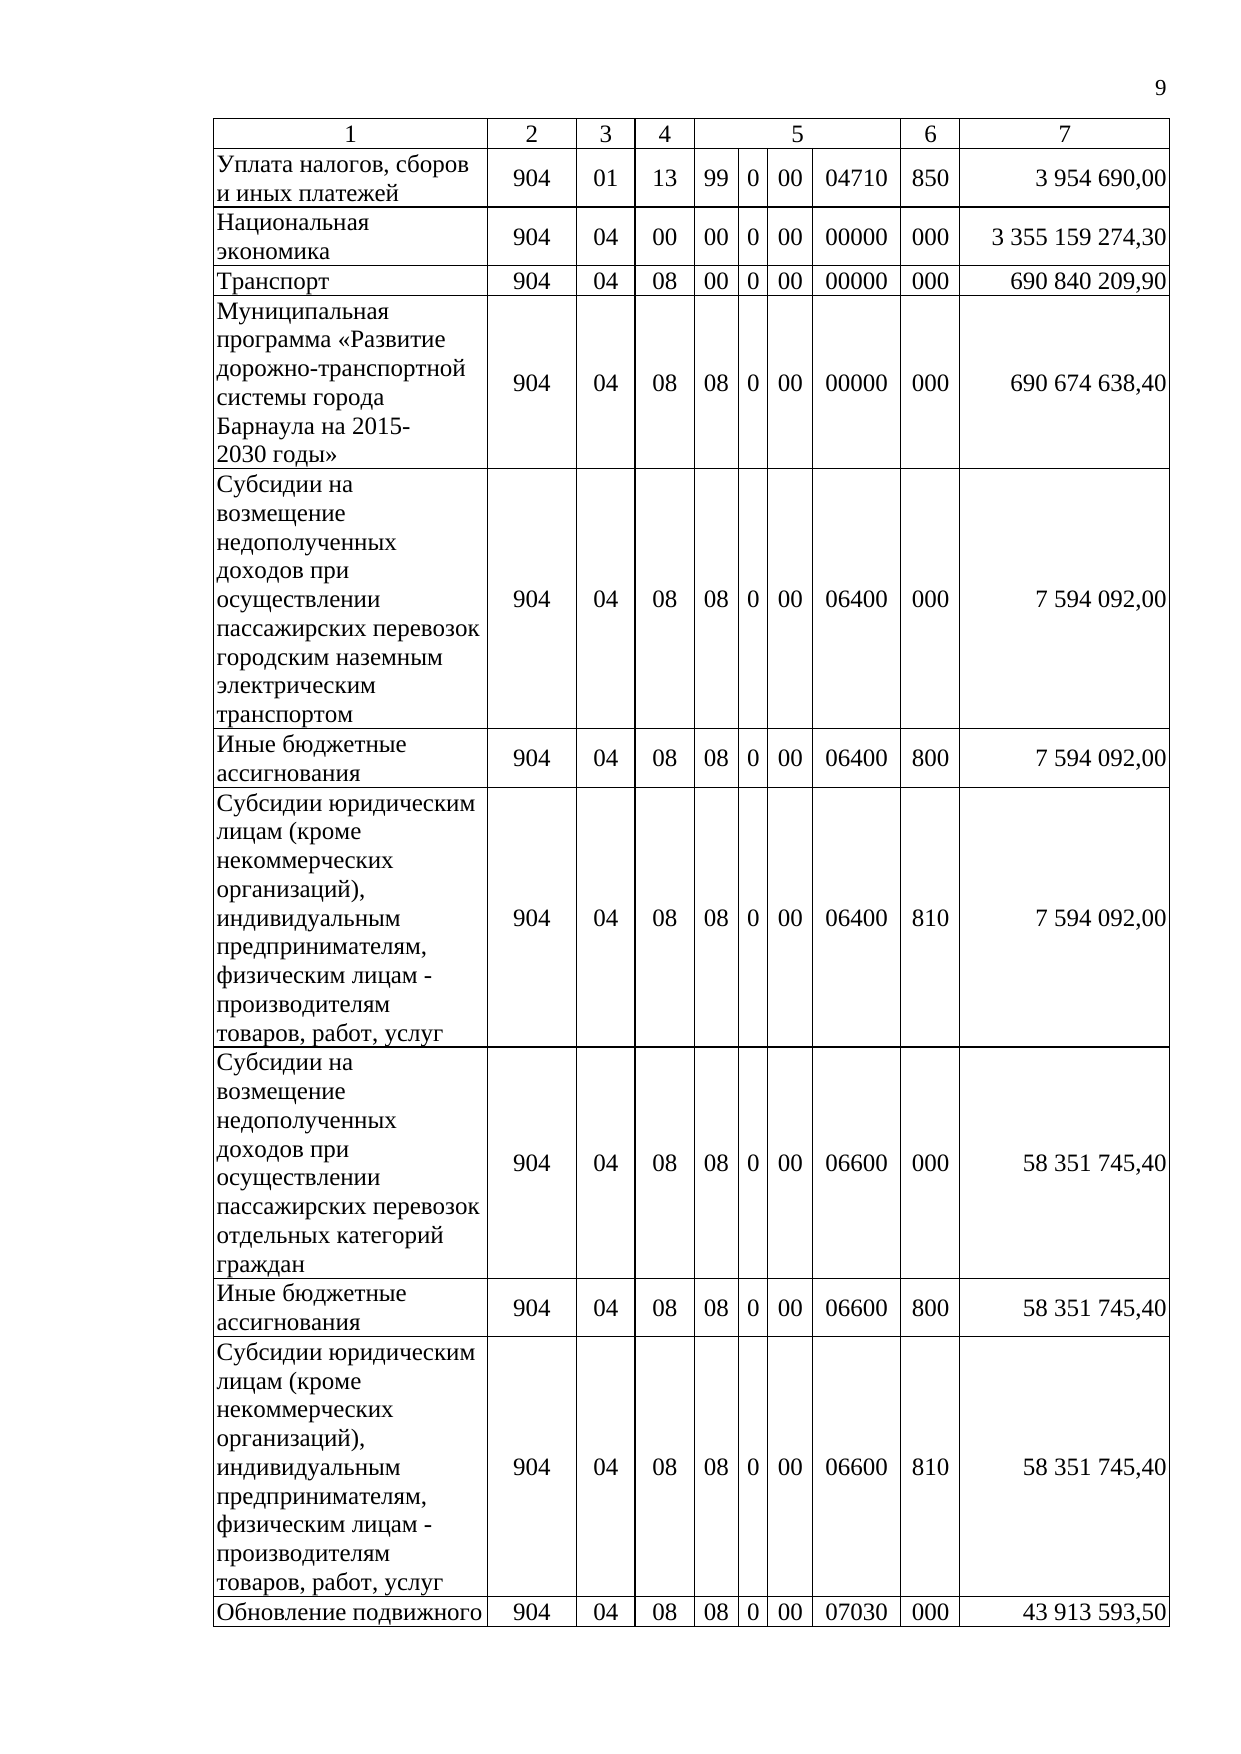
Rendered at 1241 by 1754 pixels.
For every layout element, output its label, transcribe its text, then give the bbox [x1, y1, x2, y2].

table_cell 904 [488, 788, 576, 1046]
table_cell Национальная экономика [214, 208, 487, 265]
table_cell 08 [695, 296, 738, 468]
table_cell 08 [636, 729, 694, 787]
table_cell Уплата налогов, сборов и иных платежей [214, 149, 487, 206]
table_cell Иные бюджетные ассигнования [214, 729, 487, 787]
table_cell 000 [901, 266, 959, 295]
table_cell 06400 [813, 469, 900, 728]
table_cell 58 351 745,40 [960, 1048, 1169, 1277]
table_cell 43 913 593,50 [960, 1597, 1169, 1626]
table_cell 08 [695, 469, 738, 728]
table_cell Субсидии на возмещение недополученных доходов при осуществлении пассажирских перевозок отдельных категорий граждан [214, 1048, 487, 1277]
table_cell 04710 [813, 149, 900, 206]
table_cell 04 [577, 1279, 634, 1336]
table_cell 04 [577, 469, 634, 728]
table_cell 04 [577, 1337, 634, 1596]
table_cell 04 [577, 208, 634, 265]
table_header 7 [960, 119, 1169, 148]
table_cell 58 351 745,40 [960, 1337, 1169, 1596]
table_cell 00000 [813, 266, 900, 295]
table_cell 06600 [813, 1337, 900, 1596]
table_cell 08 [636, 1279, 694, 1336]
table_cell 0 [739, 296, 767, 468]
table_header 5 [695, 119, 900, 148]
table_cell 00 [768, 1279, 812, 1336]
table_cell 08 [636, 788, 694, 1046]
table_cell 00 [695, 266, 738, 295]
table_cell Субсидии на возмещение недополученных доходов при осуществлении пассажирских перевозок городским наземным электрическим транспортом [214, 469, 487, 728]
table_cell 08 [636, 1597, 694, 1626]
table_cell 58 351 745,40 [960, 1279, 1169, 1336]
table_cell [214, 1597, 487, 1626]
table_cell 810 [901, 788, 959, 1046]
table_cell 06400 [813, 729, 900, 787]
table_cell 00 [768, 208, 812, 265]
table_cell 904 [488, 1597, 576, 1626]
table_cell 08 [636, 296, 694, 468]
table_cell 08 [636, 1337, 694, 1596]
table_cell 00 [768, 1048, 812, 1277]
table_cell 00 [768, 469, 812, 728]
table_cell 08 [636, 266, 694, 295]
table_cell 08 [695, 1337, 738, 1596]
table_cell 0 [739, 266, 767, 295]
table_cell 810 [901, 1337, 959, 1596]
table_cell 04 [577, 788, 634, 1046]
table_cell 04 [577, 1597, 634, 1626]
table_cell 08 [695, 1279, 738, 1336]
table_cell 08 [636, 469, 694, 728]
table_cell 904 [488, 469, 576, 728]
table_cell 904 [488, 729, 576, 787]
table_cell 08 [695, 788, 738, 1046]
table_cell 04 [577, 266, 634, 295]
table_cell 3 355 159 274,30 [960, 208, 1169, 265]
table_cell 0 [739, 788, 767, 1046]
table_cell 000 [901, 469, 959, 728]
table_cell 904 [488, 149, 576, 206]
table_cell 904 [488, 1048, 576, 1277]
table_cell 3 954 690,00 [960, 149, 1169, 206]
table_cell Транспорт [214, 266, 487, 295]
table_header 3 [577, 119, 634, 148]
table_cell Субсидии юридическим лицам (кроме некоммерческих организаций), индивидуальным предпринимателям, физическим лицам - производителям товаров, работ, услуг [214, 788, 487, 1046]
table_cell 13 [636, 149, 694, 206]
table_cell 000 [901, 208, 959, 265]
table_header 1 [214, 119, 487, 148]
table_cell 99 [695, 149, 738, 206]
table_cell 904 [488, 266, 576, 295]
table_cell 0 [739, 1279, 767, 1336]
table_cell 00000 [813, 296, 900, 468]
table_cell 000 [901, 296, 959, 468]
table_cell 04 [577, 296, 634, 468]
table_cell 00 [768, 788, 812, 1046]
table_cell 904 [488, 296, 576, 468]
table_header 6 [901, 119, 959, 148]
table_cell 08 [695, 729, 738, 787]
table_header 2 [488, 119, 576, 148]
table_cell 08 [695, 1048, 738, 1277]
table_cell 7 594 092,00 [960, 788, 1169, 1046]
table_cell 904 [488, 208, 576, 265]
table_cell 00 [768, 266, 812, 295]
table_cell 01 [577, 149, 634, 206]
table_cell 06400 [813, 788, 900, 1046]
table_cell 904 [488, 1279, 576, 1336]
table_cell 690 674 638,40 [960, 296, 1169, 468]
table_cell 00 [768, 729, 812, 787]
table_cell 800 [901, 729, 959, 787]
table_cell 06600 [813, 1279, 900, 1336]
table_cell Иные бюджетные ассигнования [214, 1279, 487, 1336]
table_cell 000 [901, 1597, 959, 1626]
table_cell 850 [901, 149, 959, 206]
table_cell 00000 [813, 208, 900, 265]
table_cell 7 594 092,00 [960, 729, 1169, 787]
table_cell 00 [768, 149, 812, 206]
table_cell 0 [739, 1337, 767, 1596]
table_cell Муниципальная программа «Развитие дорожно-транспортной системы города Барнаула на 2015- 2030 годы» [214, 296, 487, 468]
table_cell 04 [577, 1048, 634, 1277]
table_header 4 [636, 119, 694, 148]
table_cell 06600 [813, 1048, 900, 1277]
table_cell 0 [739, 1597, 767, 1626]
table_cell 00 [768, 296, 812, 468]
table_cell 07030 [813, 1597, 900, 1626]
table_cell 04 [577, 729, 634, 787]
table_cell 690 840 209,90 [960, 266, 1169, 295]
table_cell 000 [901, 1048, 959, 1277]
table_cell 0 [739, 208, 767, 265]
table_cell 00 [768, 1597, 812, 1626]
table_cell 00 [695, 208, 738, 265]
table_cell 0 [739, 469, 767, 728]
table_cell 00 [768, 1337, 812, 1596]
table_cell 08 [636, 1048, 694, 1277]
table_cell Субсидии юридическим лицам (кроме некоммерческих организаций), индивидуальным предпринимателям, физическим лицам - производителям товаров, работ, услуг [214, 1337, 487, 1596]
table_cell 0 [739, 1048, 767, 1277]
table_cell 0 [739, 149, 767, 206]
table_cell 904 [488, 1337, 576, 1596]
table_cell 00 [636, 208, 694, 265]
table_cell 7 594 092,00 [960, 469, 1169, 728]
table_cell 08 [695, 1597, 738, 1626]
table_cell 0 [739, 729, 767, 787]
table_cell 800 [901, 1279, 959, 1336]
